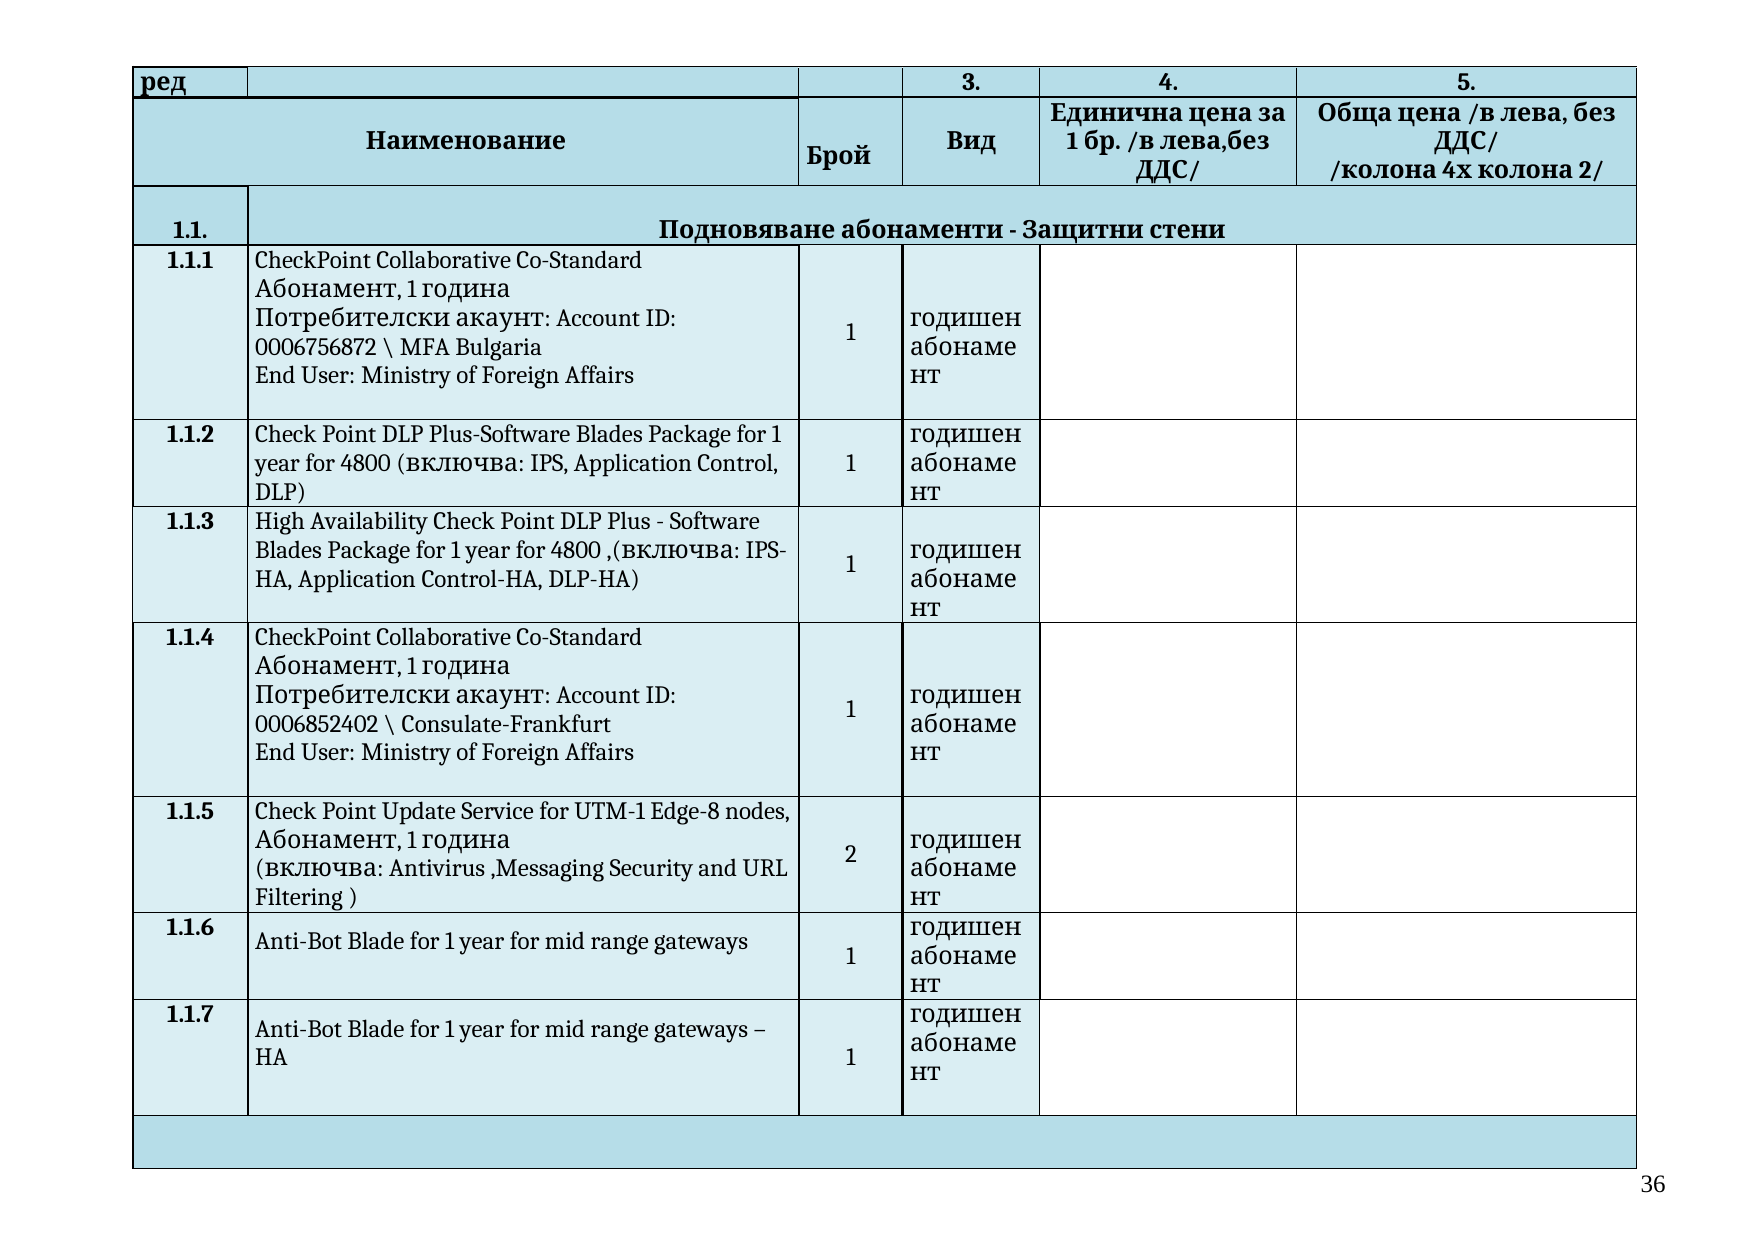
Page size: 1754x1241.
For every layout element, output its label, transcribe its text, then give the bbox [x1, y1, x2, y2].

table_cell 1.1.2 [134, 420, 247, 506]
table_cell годишен абонамент [904, 245, 1039, 419]
table_header 3. [903, 67, 1039, 96]
table_cell [1297, 1000, 1636, 1115]
table_cell Наименование [134, 99, 798, 185]
table_cell [1041, 623, 1296, 796]
table_cell 1.1.7 [134, 1000, 247, 1115]
table_cell [1041, 245, 1296, 419]
table_cell [1297, 797, 1636, 912]
table_cell годишен абонамент [904, 623, 1039, 796]
table_cell годишен абонамент [903, 507, 1039, 622]
table_cell Единична цена за 1 бр. /в лева,без ДДС/ [1040, 98, 1296, 185]
table_cell годишен абонамент [904, 913, 1039, 999]
table_cell Anti-Bot Blade for 1 year for mid range gateways [249, 913, 798, 999]
table_cell High Availability Check Point DLP Plus - Software Blades Package for 1 year for 4800 ,(включва: IPS-HA, Application Control-HA, DLP-HA) [248, 507, 798, 622]
table_cell 1.1.1 [134, 246, 247, 419]
table_cell [1297, 420, 1636, 506]
table_cell 1.1.5 [134, 797, 247, 912]
table_header 2. [799, 67, 902, 96]
table_header 4. [1040, 67, 1296, 96]
table_cell 1 [800, 420, 901, 506]
table_cell Check Point Update Service for UTM-1 Edge-8 nodes, Абонамент, 1 година (включва: Antivirus ,Messaging Security and URL Filtering ) [249, 797, 798, 912]
table_cell годишен абонамент [904, 420, 1039, 506]
table_cell [1041, 797, 1296, 912]
table_cell 1.1.6 [134, 913, 247, 999]
table_cell [1040, 1000, 1296, 1115]
table_header № по ред [134, 68, 247, 96]
table_header 5. [1297, 67, 1636, 96]
table_cell 1 [800, 245, 901, 419]
table_cell [1041, 913, 1296, 999]
table_cell [1297, 245, 1636, 419]
table_cell Anti-Bot Blade for 1 year for mid range gateways – HA [249, 1000, 798, 1115]
table_cell годишен абонамент [904, 1000, 1039, 1115]
table_header 1. [248, 67, 798, 96]
table_cell CheckPoint Collaborative Co-Standard Абонамент, 1 година Потребителски акаунт: Account ID: 0006852402 \ Consulate-Frankfurt End User: Ministry of Foreign Affairs [249, 623, 798, 796]
table_cell 1 [800, 1000, 901, 1115]
table_cell [1297, 913, 1636, 999]
table_cell 1.1.3 [133, 507, 247, 622]
table_cell 2 [800, 797, 901, 912]
table_cell Брой [799, 98, 902, 185]
table_cell 1.1. [134, 187, 247, 244]
table_cell Check Point DLP Plus-Software Blades Package for 1 year for 4800 (включва: IPS, Application Control, DLP) [249, 420, 798, 506]
table_cell 1 [800, 913, 901, 999]
table_cell 1 [799, 507, 902, 622]
table_cell 1 [800, 623, 901, 796]
table_cell [1041, 420, 1296, 506]
table_cell Вид [903, 98, 1039, 185]
table_cell [1297, 507, 1636, 622]
table_cell Обща цена /в лева, без ДДС/ /колона 4х колона 2/ [1297, 98, 1636, 185]
table_cell 1.1.4 [134, 623, 247, 796]
table_cell [1040, 507, 1296, 622]
table_cell CheckPoint Collaborative Co-Standard Абонамент, 1 година Потребителски акаунт: Account ID: 0006756872 \ MFA Bulgaria End User: Ministry of Foreign Affairs [249, 246, 798, 419]
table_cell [134, 1116, 1636, 1168]
table_cell Подновяване абонаменти - Защитни стени [249, 186, 1636, 244]
table_cell годишен абонамент [904, 797, 1039, 912]
table_cell [1297, 623, 1636, 796]
